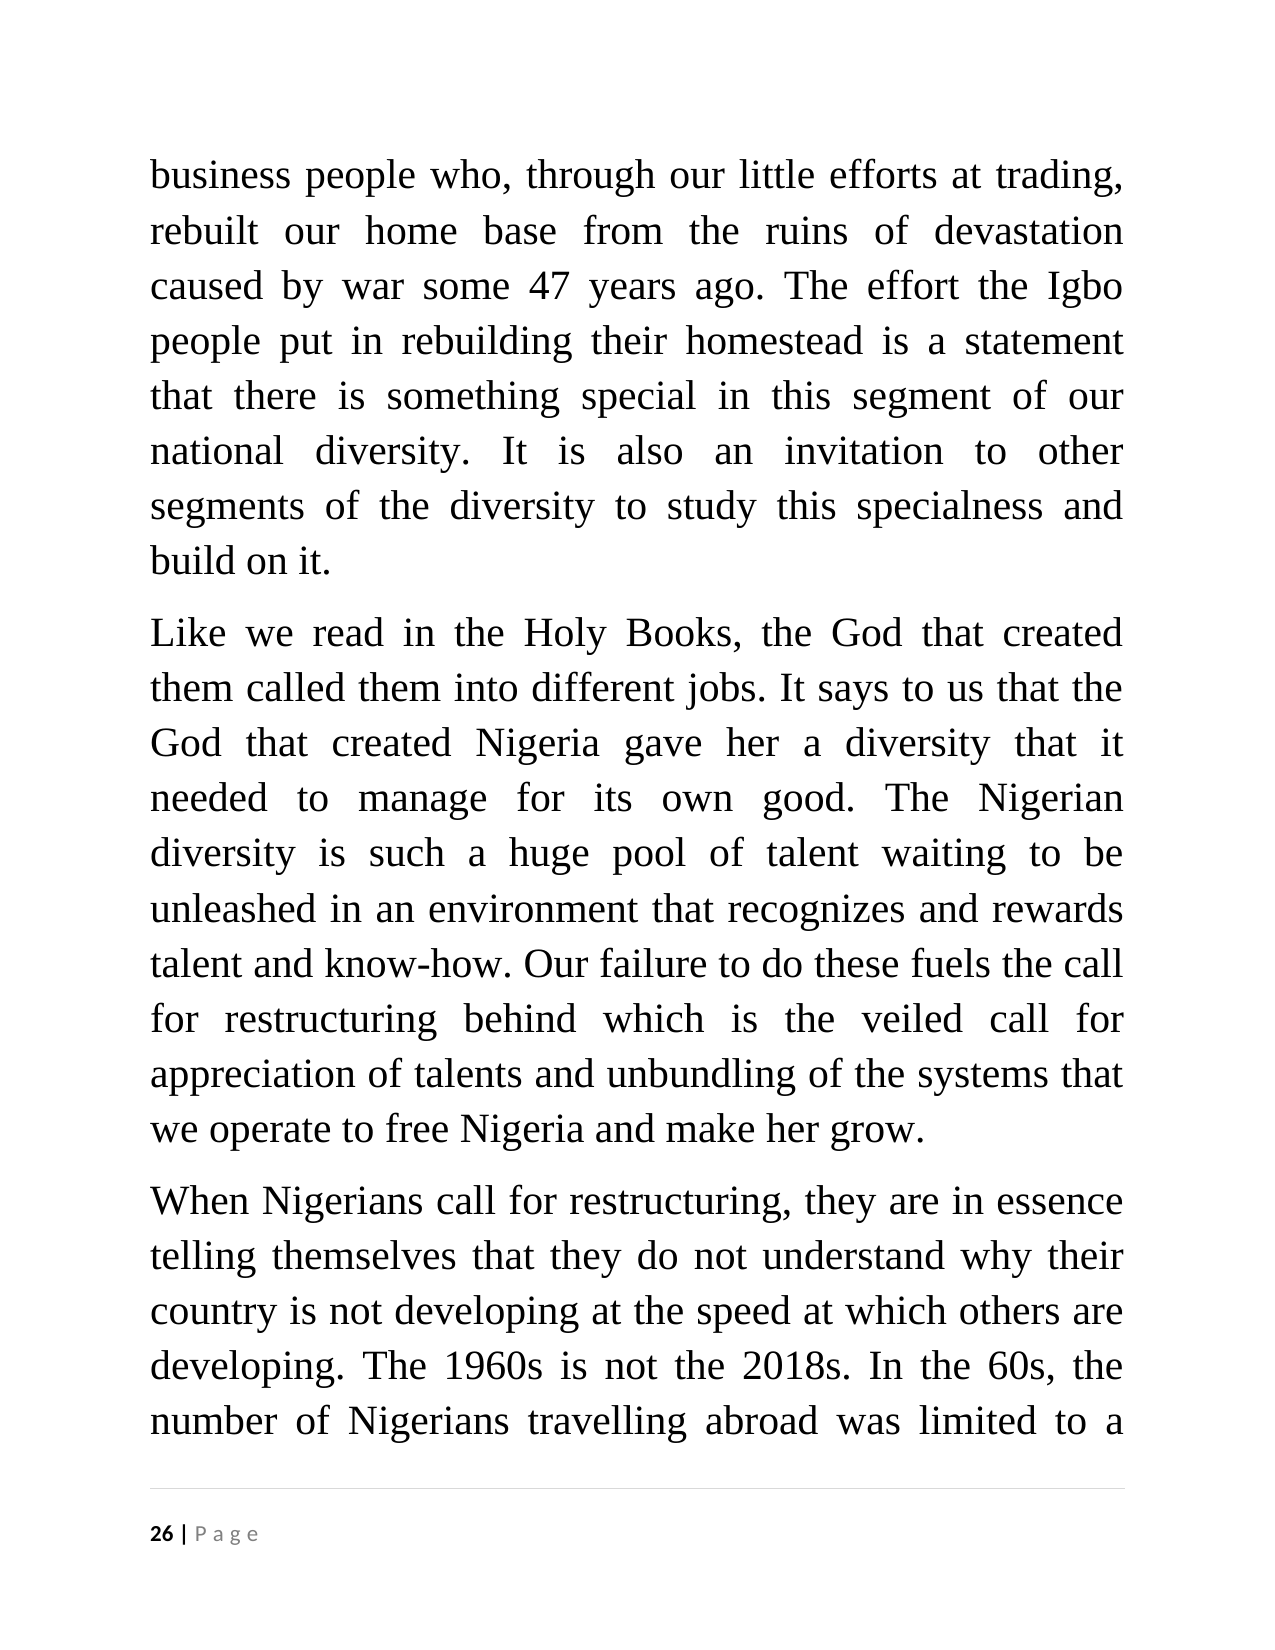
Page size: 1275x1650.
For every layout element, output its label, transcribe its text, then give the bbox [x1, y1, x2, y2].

text Like we read in the Holy Books, the God that created them called them into different jobs. It says to us that the God that created Nigeria gave her a diversity that it needed to manage for its own good. The Nigerian diversity is such a huge pool of talent waiting to be unleashed in an environment that recognizes and rewards talent and know-how. Our failure to do these fuels the call for restructuring behind which is the veiled call for appreciation of talents and unbundling of the systems that we operate to free Nigeria and make her grow. [150, 607, 1125, 1151]
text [150, 1175, 1125, 1443]
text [150, 150, 1125, 584]
